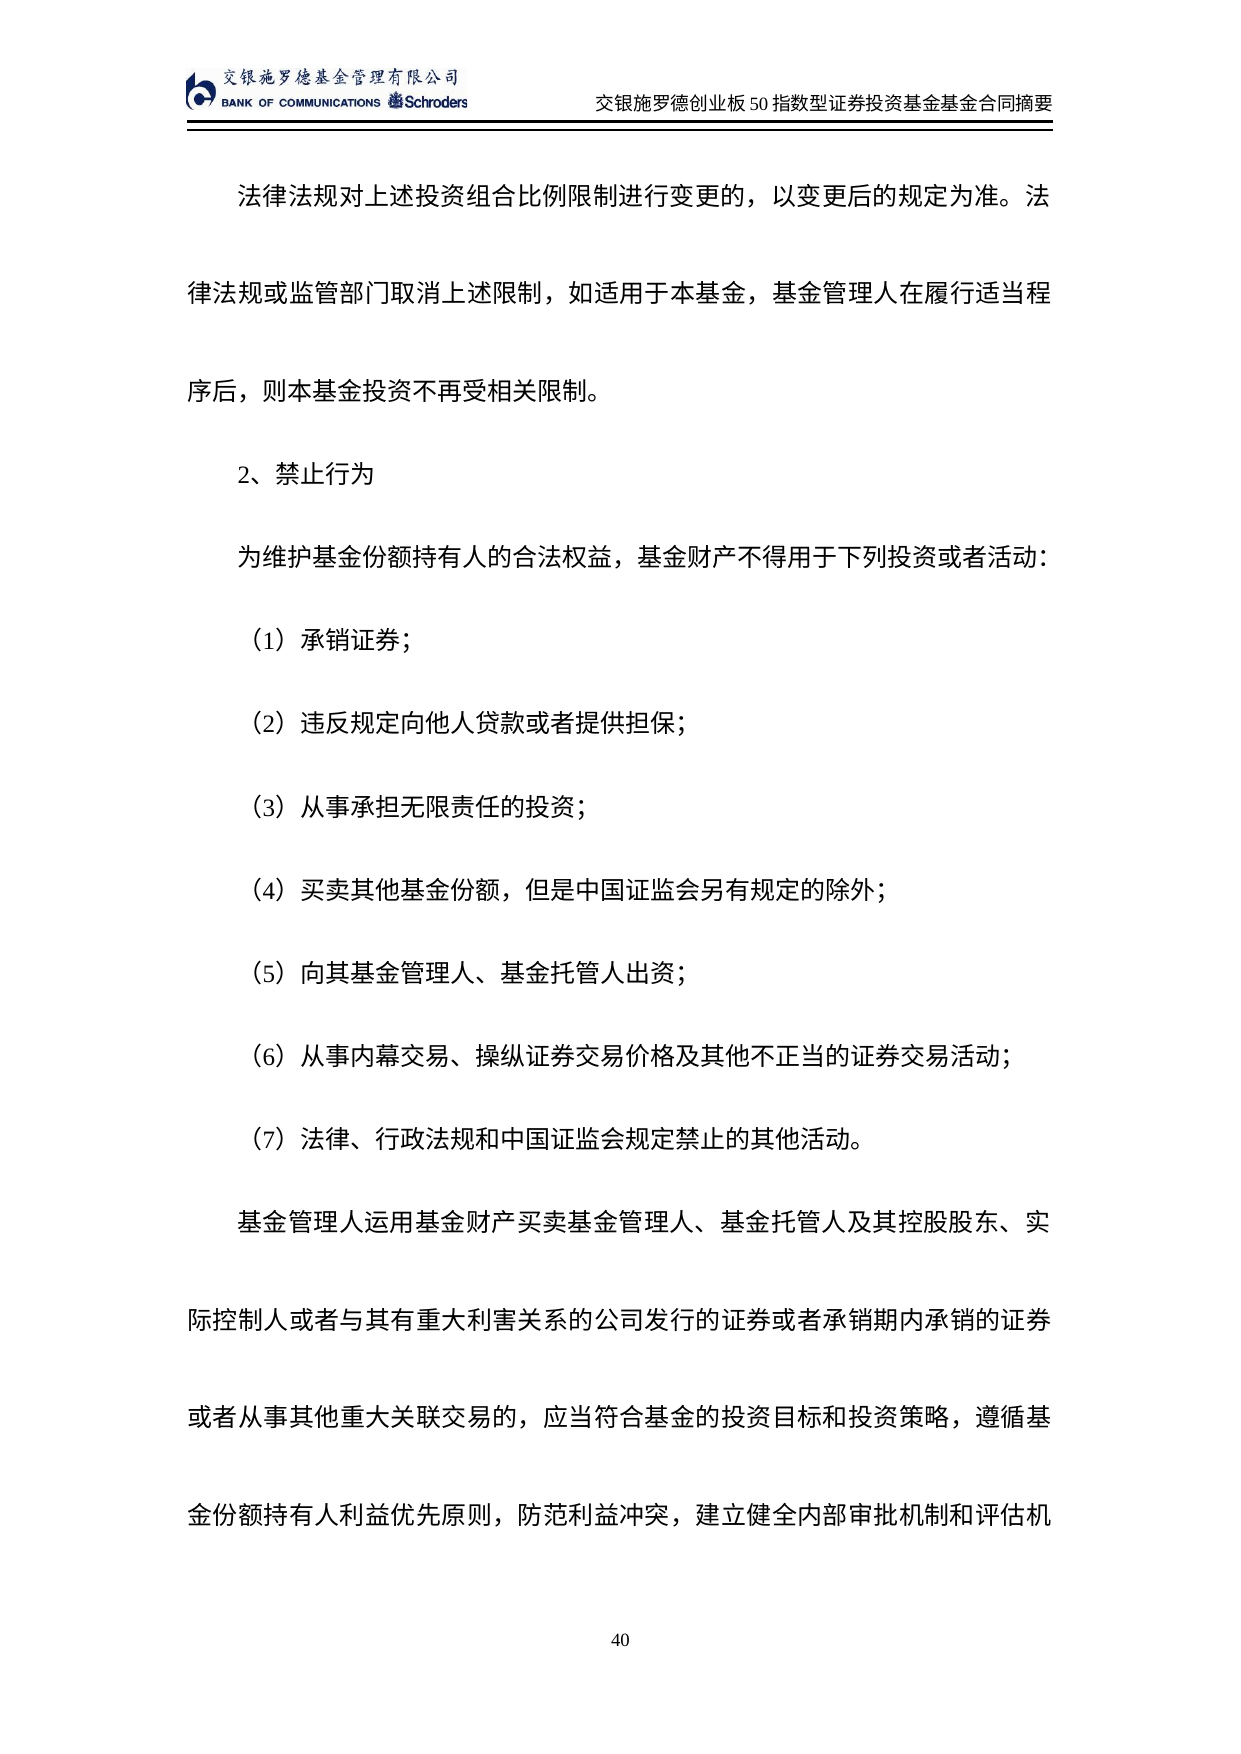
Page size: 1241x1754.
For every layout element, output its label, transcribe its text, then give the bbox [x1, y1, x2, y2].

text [187, 1188, 1053, 1546]
text （5）向其基金管理人、基金托管人出资； [187, 939, 1053, 1004]
picture [186, 68, 468, 110]
text （2）违反规定向他人贷款或者提供担保； [187, 689, 1053, 754]
text （3）从事承担无限责任的投资； [187, 773, 1053, 838]
text （4）买卖其他基金份额，但是中国证监会另有规定的除外； [187, 856, 1053, 921]
text 法律法规对上述投资组合比例限制进行变更的，以变更后的规定为准。法律法规或监管部门取消上述限制，如适用于本基金，基金管理人在履行适当程序后，则本基金投资不再受相关限制。 [187, 162, 1053, 422]
text （1）承销证券； [187, 606, 1053, 671]
text 为维护基金份额持有人的合法权益，基金财产不得用于下列投资或者活动： [187, 523, 1053, 588]
text （6）从事内幕交易、操纵证券交易价格及其他不正当的证券交易活动； [187, 1022, 1053, 1087]
text （7）法律、行政法规和中国证监会规定禁止的其他活动。 [187, 1105, 1053, 1170]
text 2、禁止行为 [187, 440, 1053, 505]
